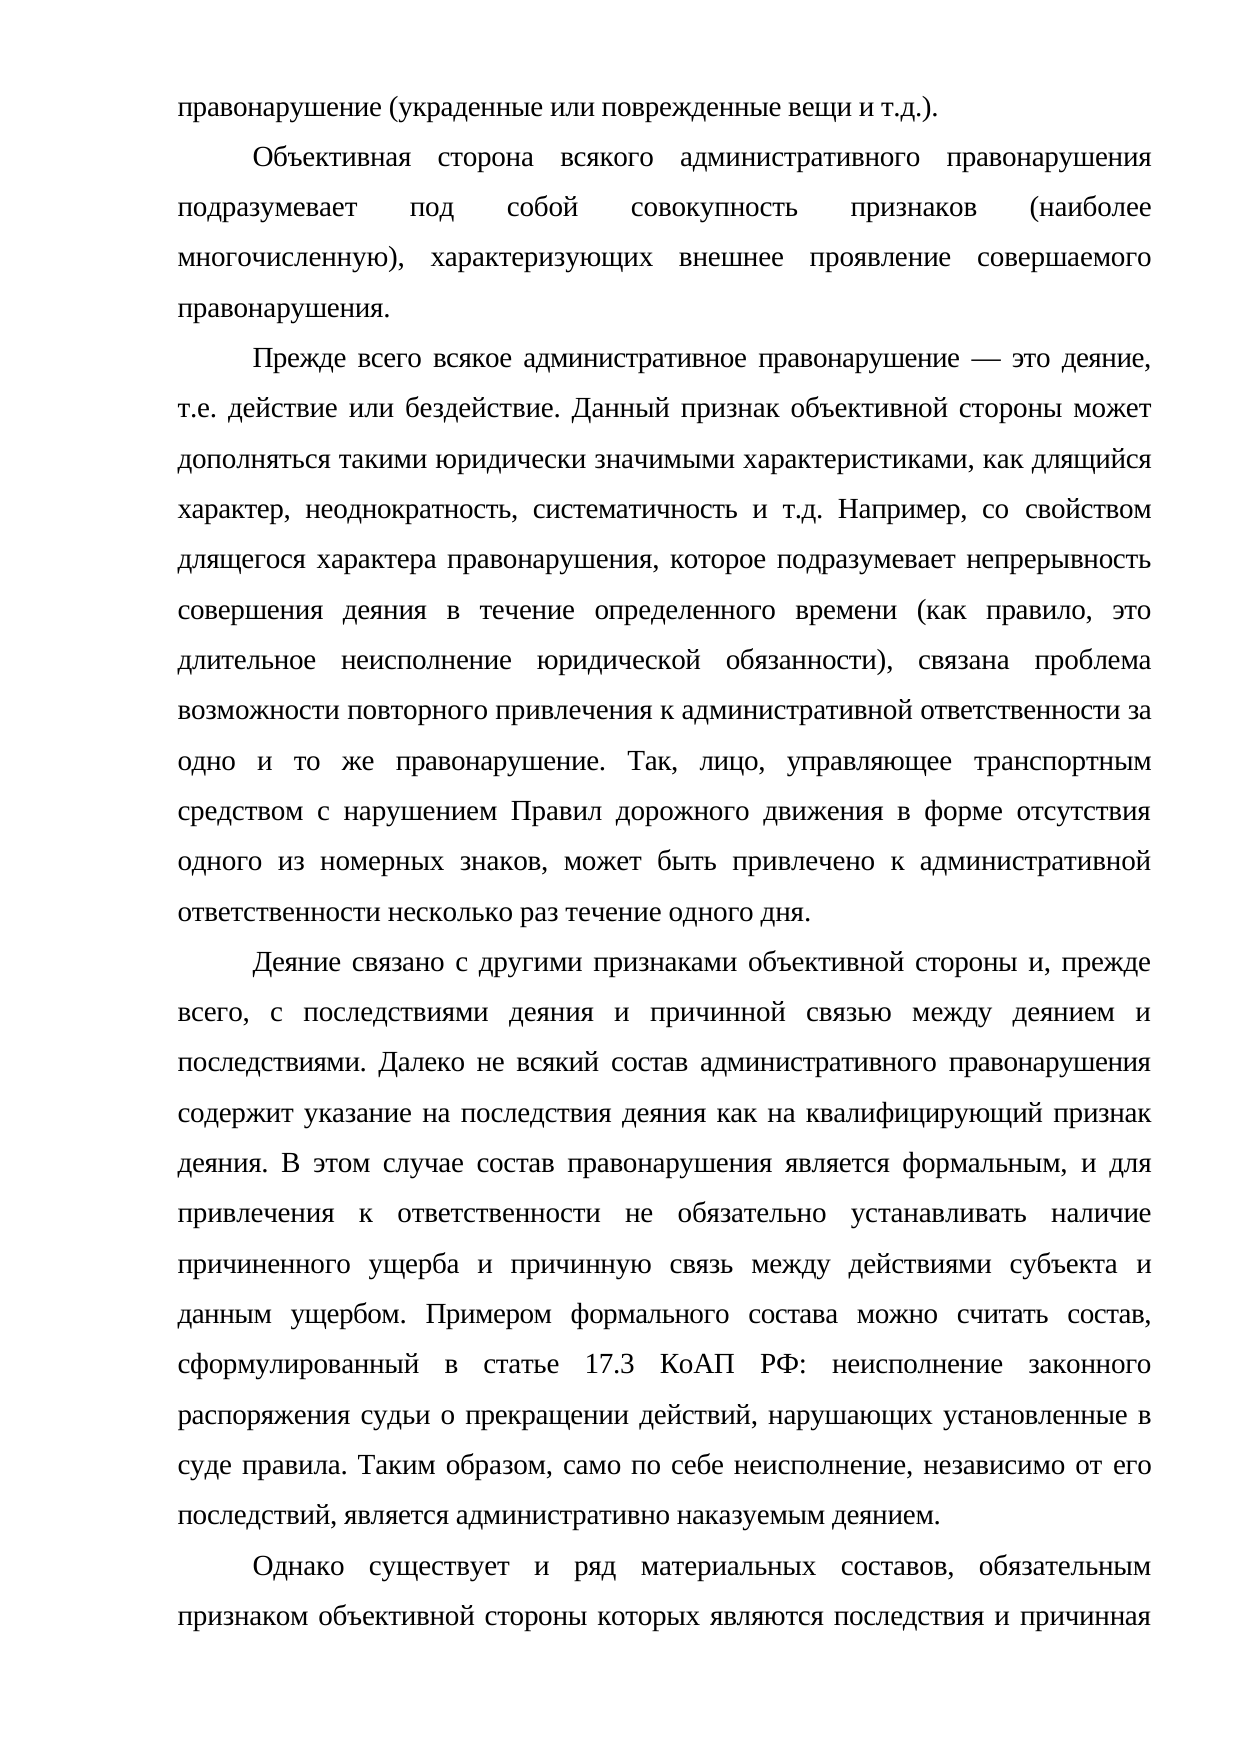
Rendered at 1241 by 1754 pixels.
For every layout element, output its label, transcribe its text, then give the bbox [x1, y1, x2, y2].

text Деяние связано с другими признаками объективной стороны и, прежде всего, с последствиями деяния и причинной связью между деянием и последствиями. Далеко не всякий состав административного правонарушения содержит указание на последствия деяния как на квалифицирующий признак деяния. В этом случае состав правонарушения является формальным, и для привлечения к ответственности не обязательно устанавливать наличие причиненного ущерба и причинную связь между действиями субъекта и данным ущербом. Примером формального состава можно считать состав, сформулированный в статье 17.3 КоАП РФ: неисполнение законного распоряжения судьи о прекращении действий, нарушающих установленные в суде правила. Таким образом, само по себе неисполнение, независимо от его последствий, является административно наказуемым деянием. [177, 944, 1152, 1531]
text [177, 89, 1152, 122]
text Прежде всего всякое административное правонарушение — это деяние, т.е. действие или бездействие. Данный признак объективной стороны может дополняться такими юридически значимыми характеристиками, как длящийся характер, неоднократность, систематичность и т.д. Например, со свойством длящегося характера правонарушения, которое подразумевает непрерывность совершения деяния в течение определенного времени (как правило, это длительное неисполнение юридической обязанности), связана проблема возможности повторного привлечения к административной ответственности за одно и то же правонарушение. Так, лицо, управляющее транспортным средством с нарушением Правил дорожного движения в форме отсутствия одного из номерных знаков, может быть привлечено к административной ответственности несколько раз течение одного дня. [177, 340, 1152, 927]
text Объективная сторона всякого административного правонарушения подразумевает под собой совокупность признаков (наиболее многочисленную), характеризующих внешнее проявление совершаемого правонарушения. [177, 139, 1152, 323]
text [177, 1548, 1152, 1632]
